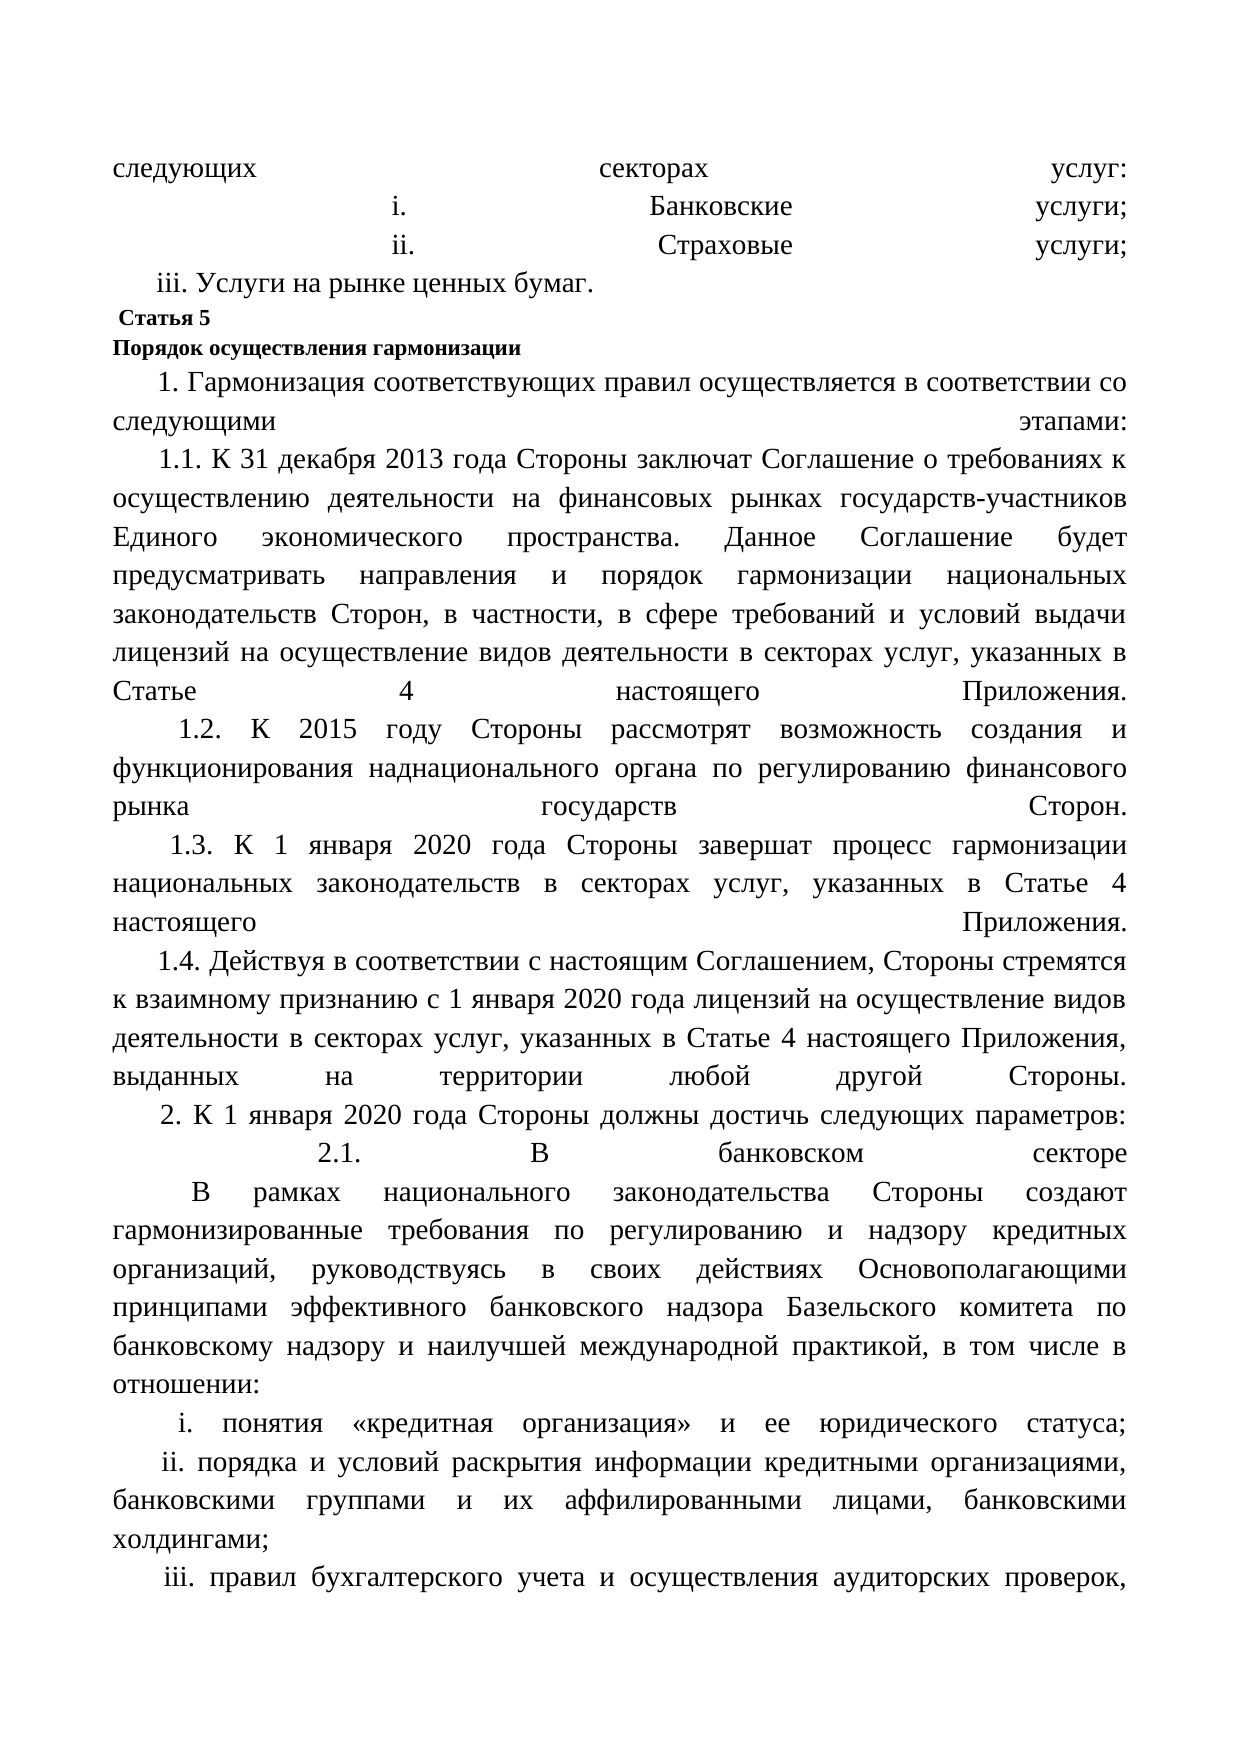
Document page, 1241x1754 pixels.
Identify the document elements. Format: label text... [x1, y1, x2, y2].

text Статья 5 Порядок осуществления гармонизации [112, 304, 1128, 361]
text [112, 364, 1128, 1593]
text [112, 150, 1128, 299]
